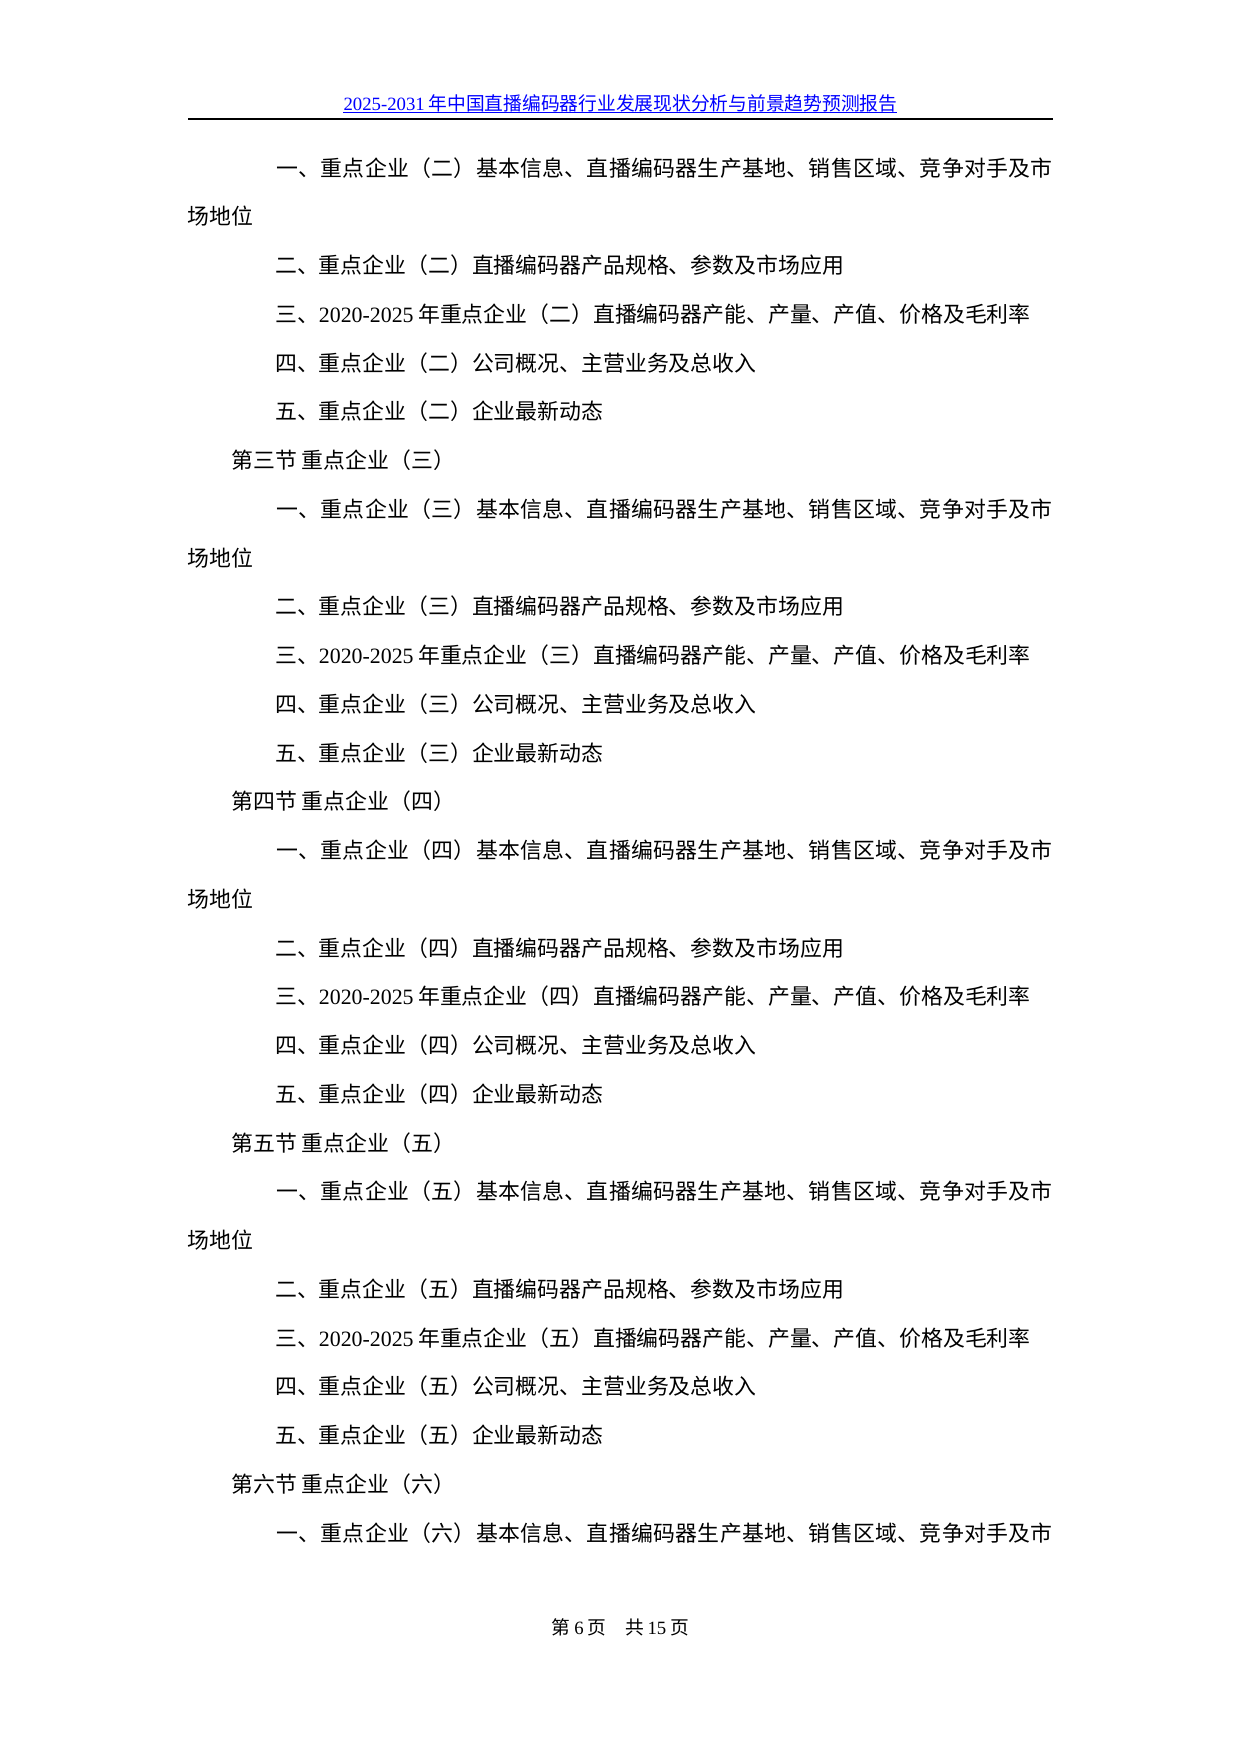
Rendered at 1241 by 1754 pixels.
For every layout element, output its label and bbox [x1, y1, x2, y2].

text [187, 150, 1053, 1548]
